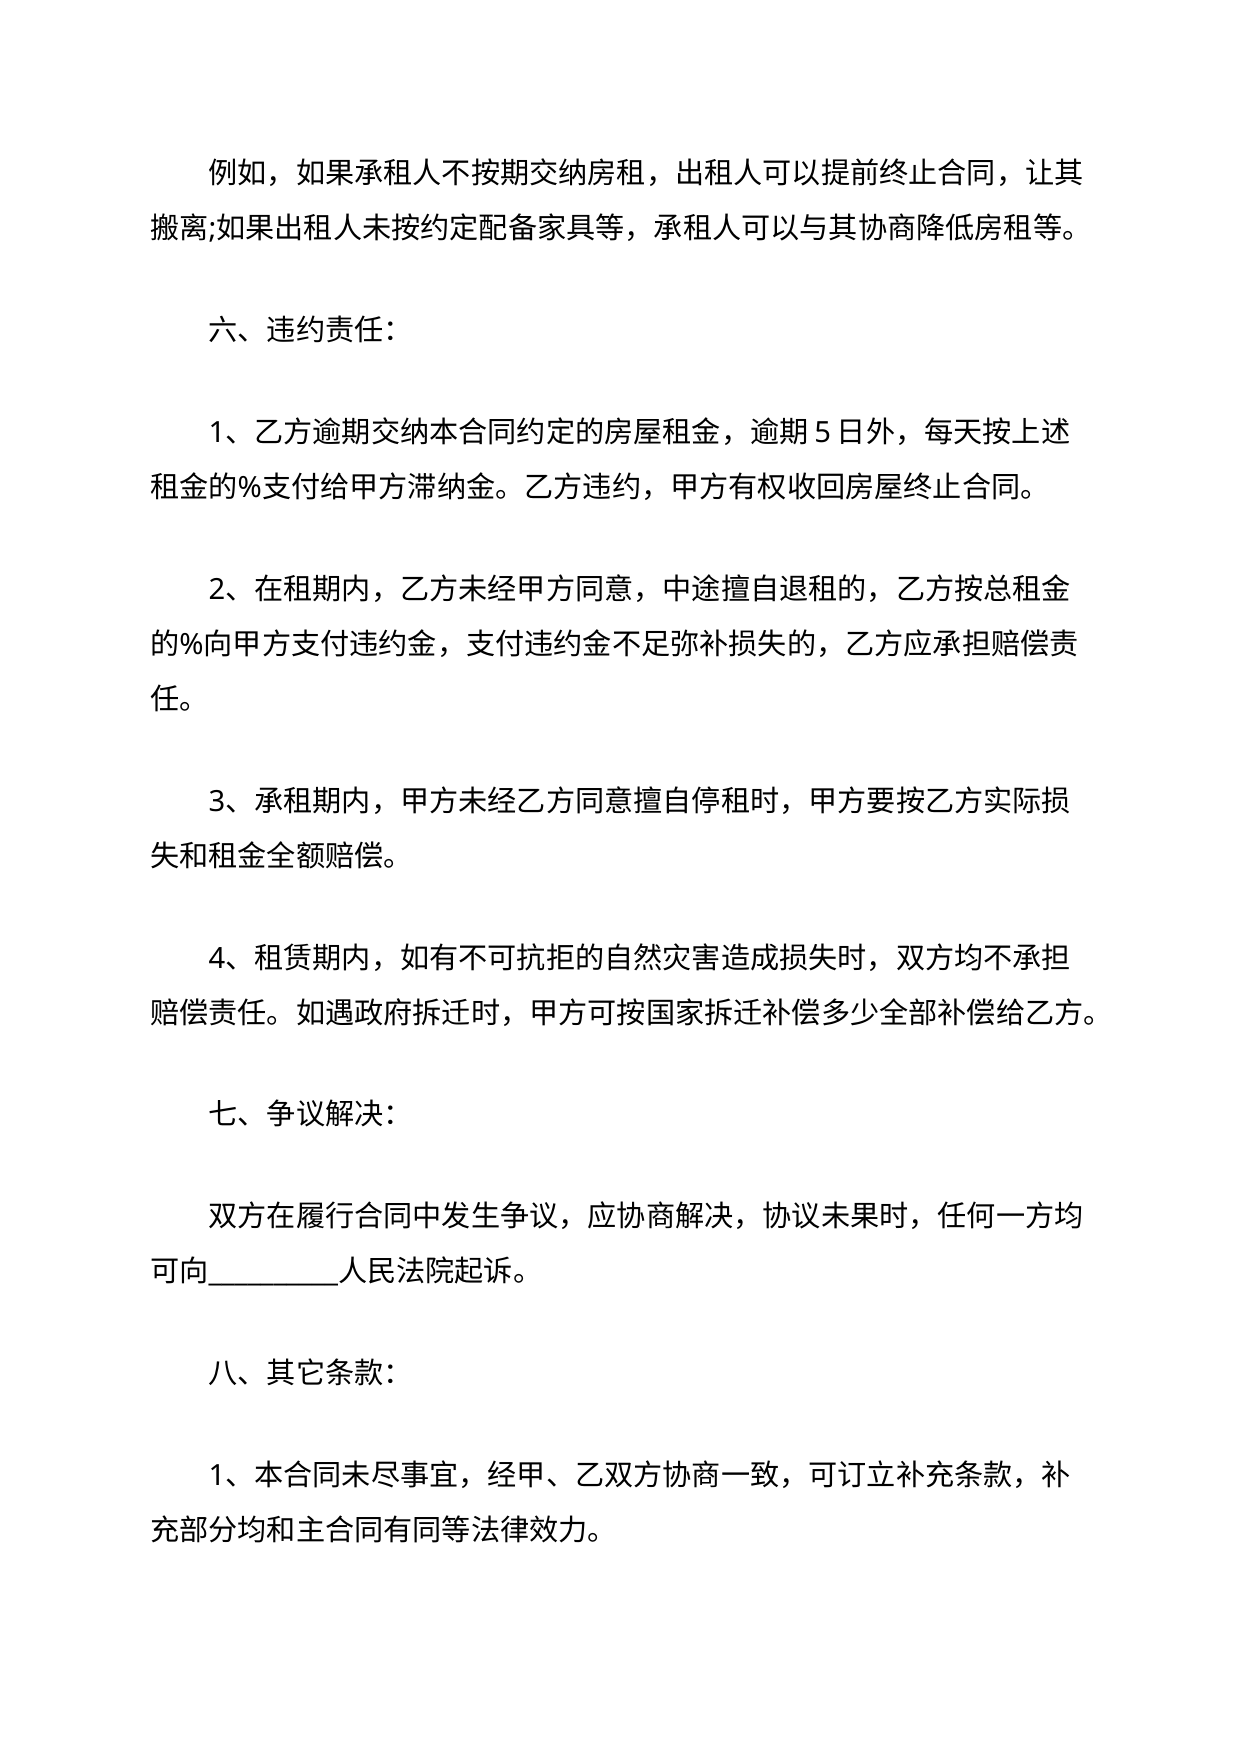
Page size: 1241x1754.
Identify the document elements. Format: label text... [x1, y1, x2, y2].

text 1、本合同未尽事宜，经甲、乙双方协商一致，可订立补充条款，补充部分均和主合同有同等法律效力。 [150, 1451, 1090, 1549]
text 八、其它条款： [150, 1349, 1090, 1392]
text 2、在租期内，乙方未经甲方同意，中途擅自退租的，乙方按总租金的%向甲方支付违约金，支付违约金不足弥补损失的，乙方应承担赔偿责任。 [150, 566, 1090, 718]
text 双方在履行合同中发生争议，应协商解决，协议未果时，任何一方均可向__________人民法院起诉。 [150, 1193, 1090, 1290]
text 例如，如果承租人不按期交纳房租，出租人可以提前终止合同，让其搬离;如果出租人未按约定配备家具等，承租人可以与其协商降低房租等。 [150, 150, 1090, 247]
text 六、违约责任： [150, 307, 1090, 349]
text 七、争议解决： [150, 1091, 1090, 1133]
text 1、乙方逾期交纳本合同约定的房屋租金，逾期5日外，每天按上述租金的%支付给甲方滞纳金。乙方违约，甲方有权收回房屋终止合同。 [150, 409, 1090, 506]
text 3、承租期内，甲方未经乙方同意擅自停租时，甲方要按乙方实际损失和租金全额赔偿。 [150, 777, 1090, 875]
text 4、租赁期内，如有不可抗拒的自然灾害造成损失时，双方均不承担赔偿责任。如遇政府拆迁时，甲方可按国家拆迁补偿多少全部补偿给乙方。 [150, 934, 1090, 1031]
